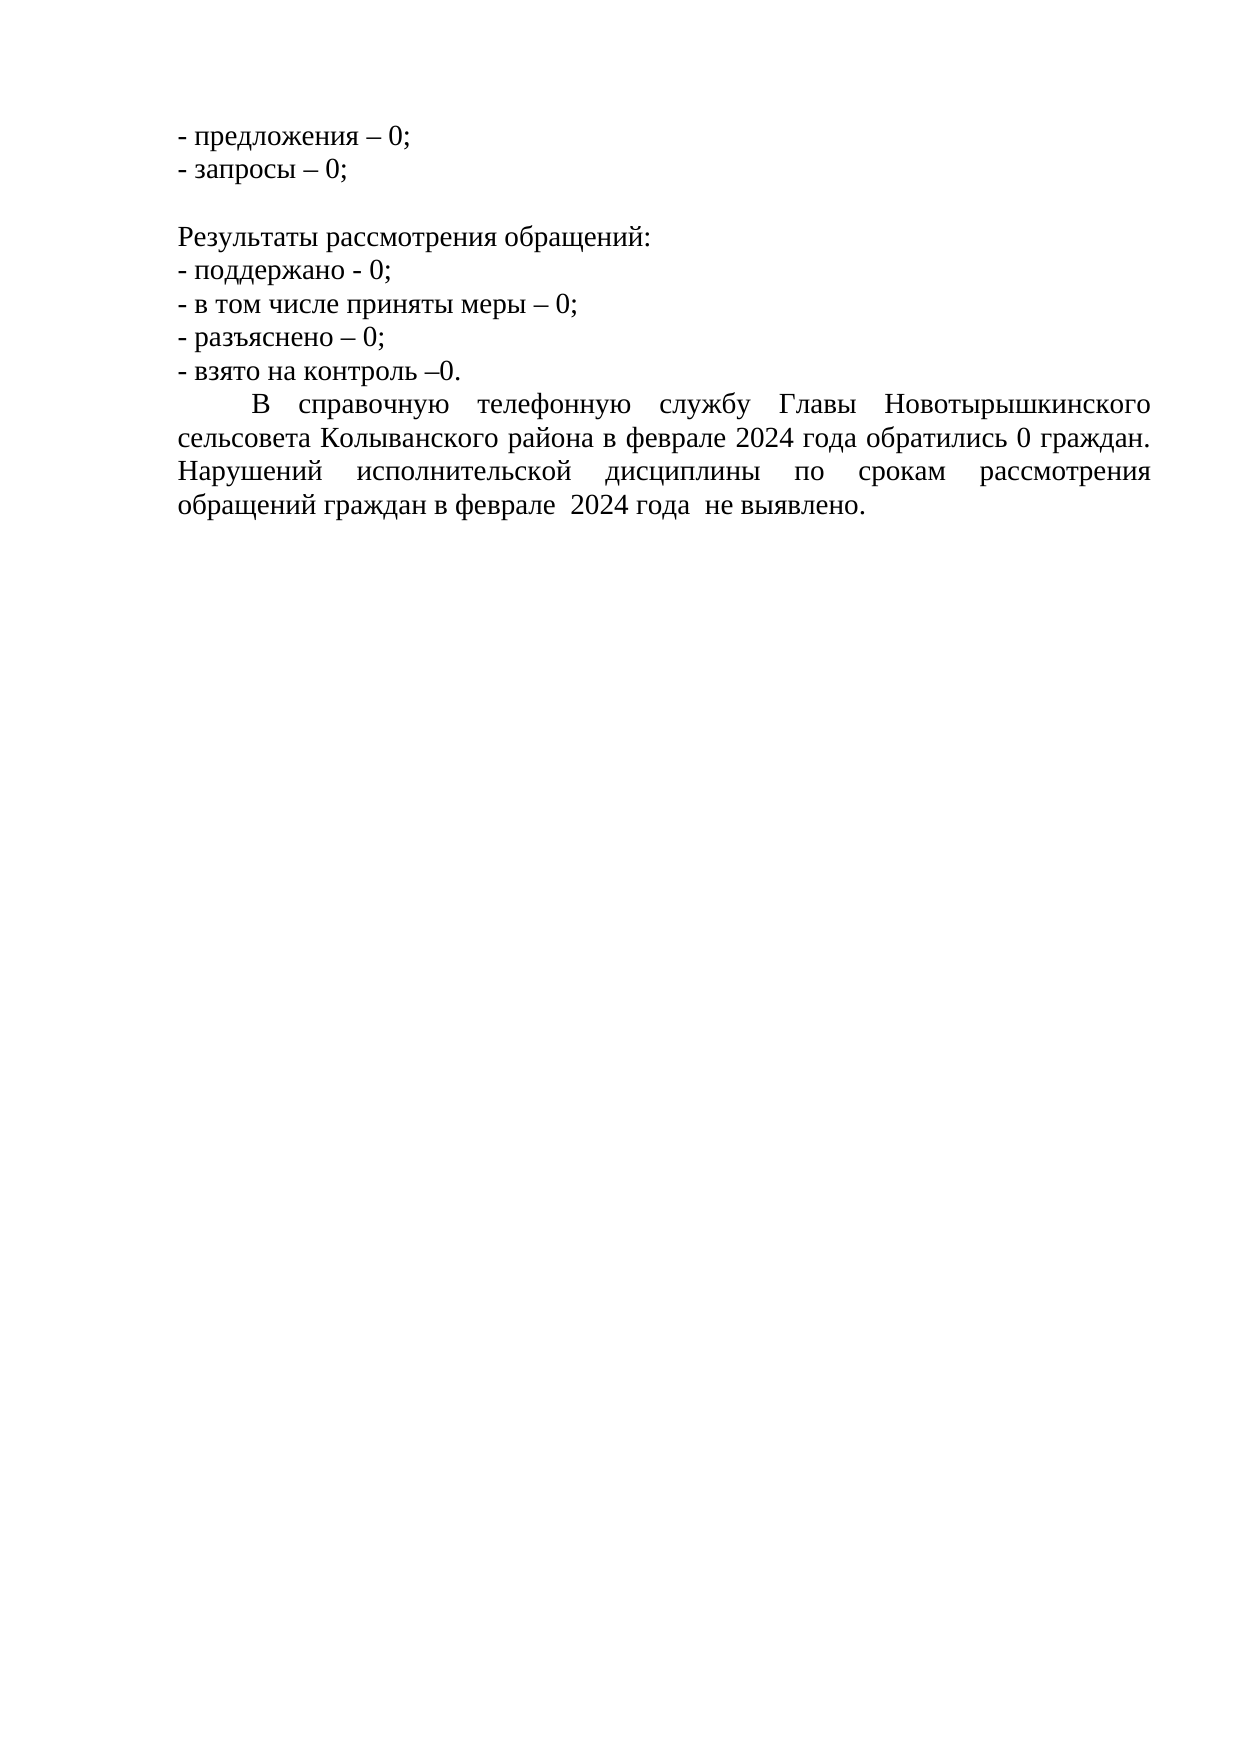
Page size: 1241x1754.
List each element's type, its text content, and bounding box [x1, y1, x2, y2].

text - взято на контроль –0. [177, 353, 1152, 386]
text В справочную телефонную службу Главы Новотырышкинского сельсовета Колыванского района в феврале 2024 года обратились 0 граждан. Нарушений исполнительской дисциплины по срокам рассмотрения обращений граждан в феврале 2024 года не выявлено. [177, 386, 1152, 521]
text - предложения – 0; [177, 118, 1152, 152]
text Результаты рассмотрения обращений: [177, 219, 1152, 252]
text - разъяснено – 0; [177, 319, 1152, 353]
text - в том числе приняты меры – 0; [177, 286, 1152, 319]
text - поддержано - 0; [177, 252, 1152, 286]
text - запросы – 0; [177, 152, 1152, 185]
